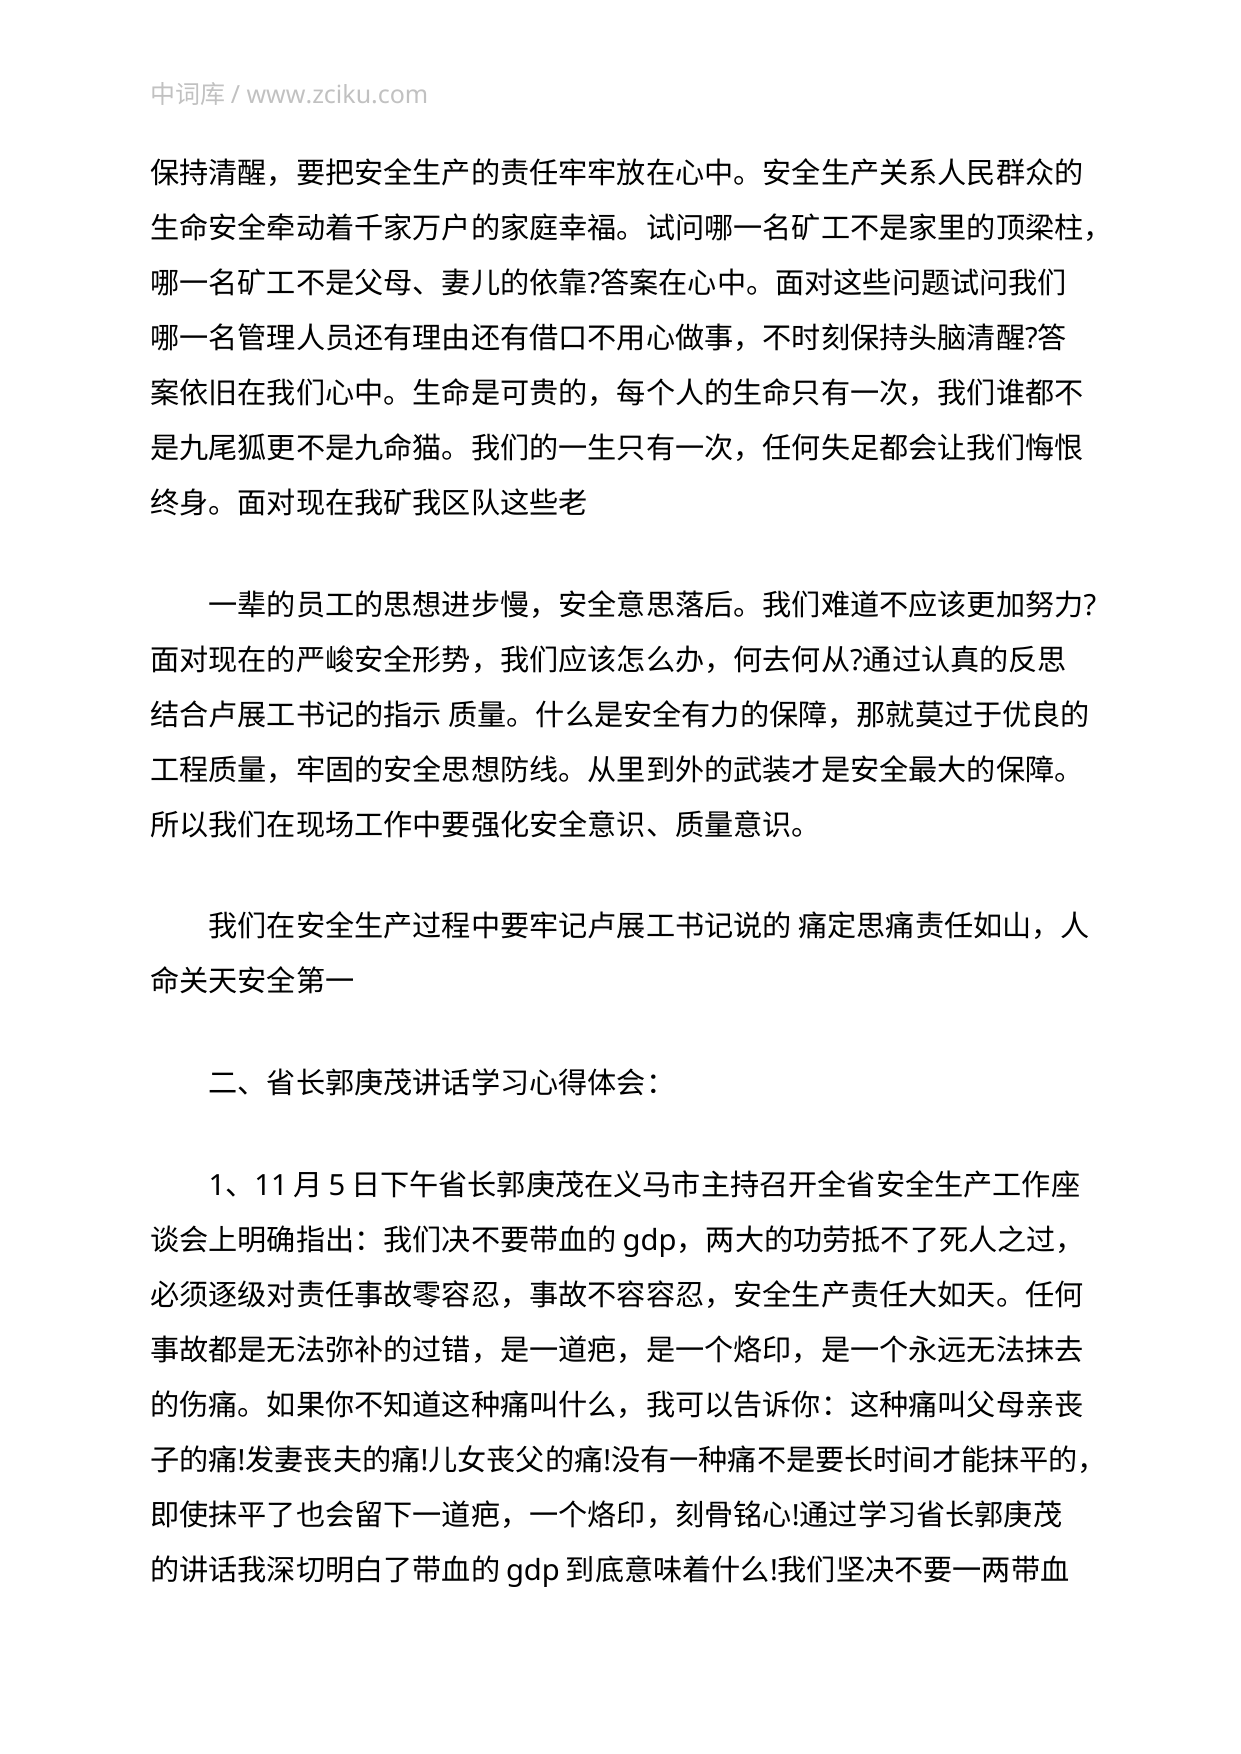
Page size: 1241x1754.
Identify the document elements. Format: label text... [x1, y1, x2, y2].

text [150, 150, 1090, 522]
text 二、省长郭庚茂讲话学习心得体会： [150, 1059, 1090, 1102]
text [150, 1161, 1090, 1588]
text 一辈的员工的思想进步慢，安全意思落后。我们难道不应该更加努力?面对现在的严峻安全形势，我们应该怎么办，何去何从?通过认真的反思结合卢展工书记的指示 质量。什么是安全有力的保障，那就莫过于优良的工程质量，牢固的安全思想防线。从里到外的武装才是安全最大的保障。所以我们在现场工作中要强化安全意识、质量意识。 [150, 581, 1090, 843]
text 我们在安全生产过程中要牢记卢展工书记说的 痛定思痛责任如山，人命关天安全第一 [150, 903, 1090, 1000]
